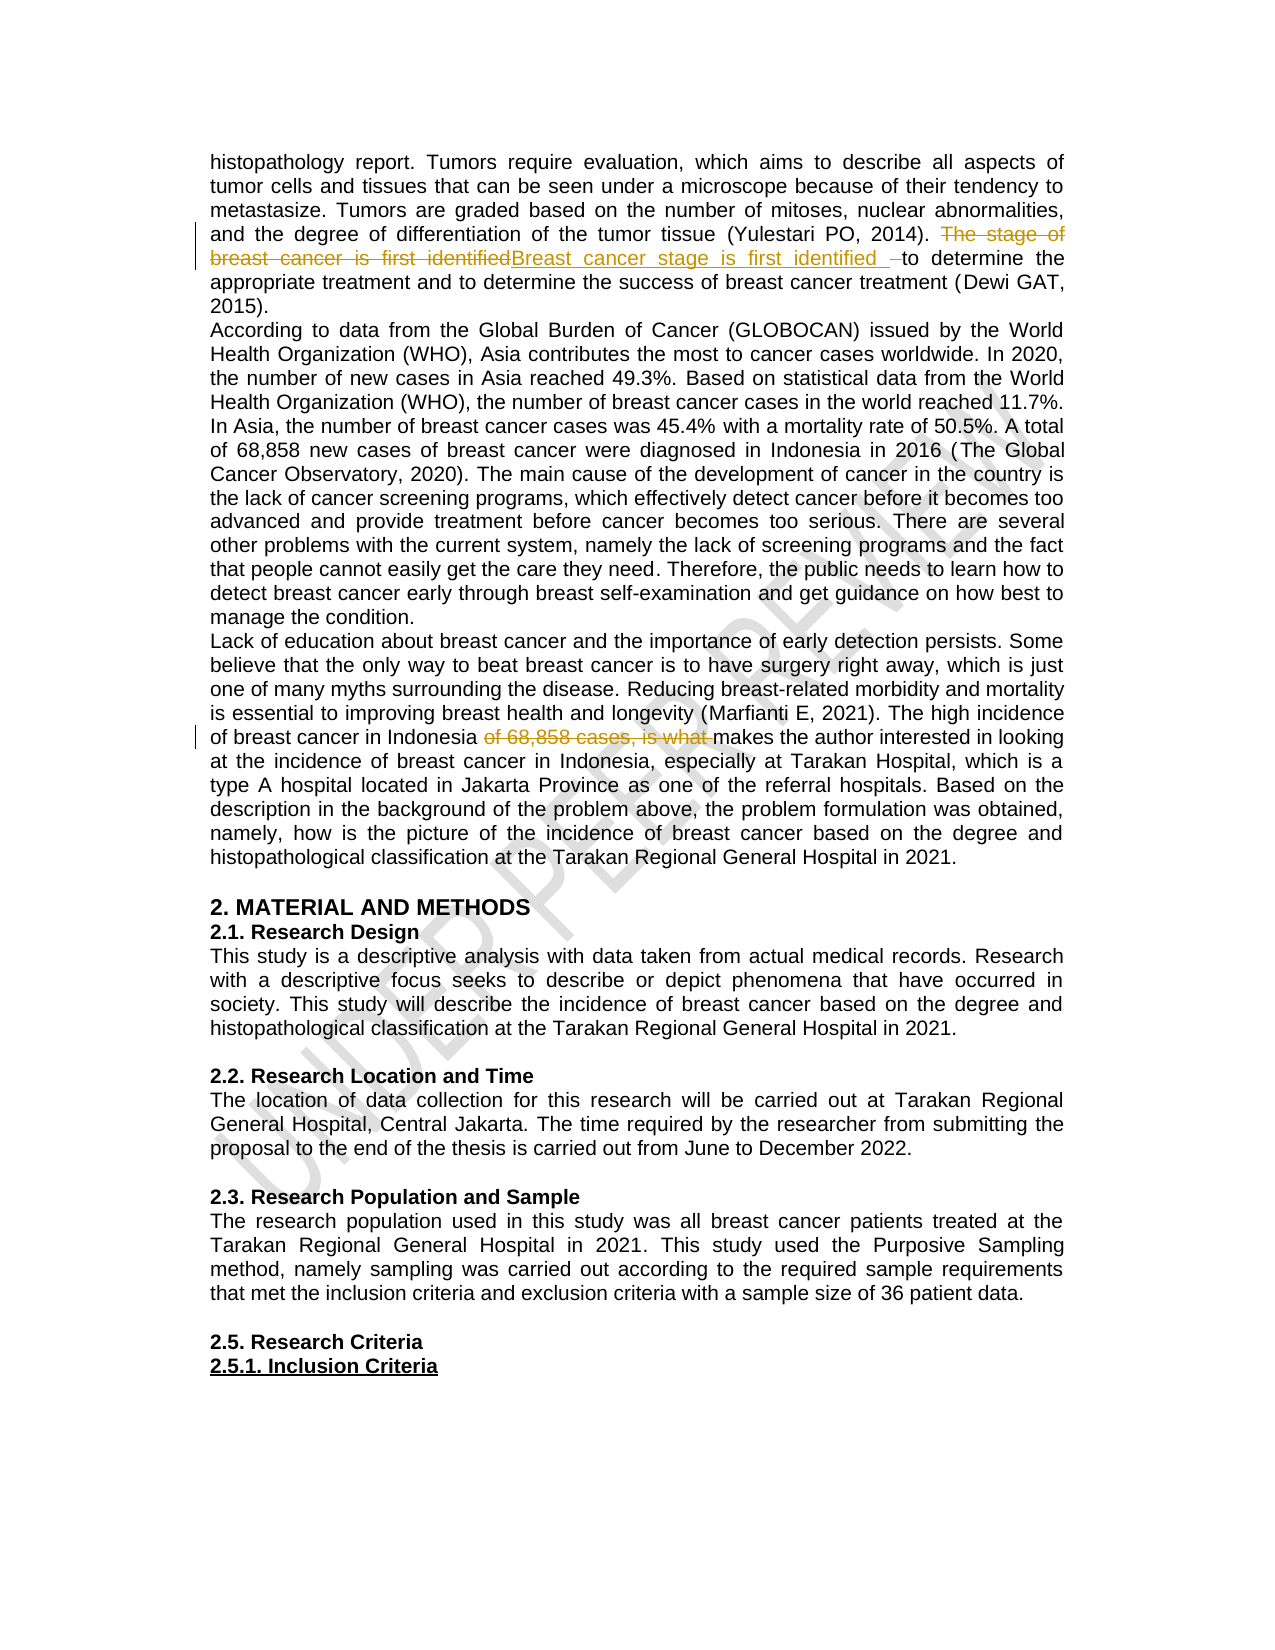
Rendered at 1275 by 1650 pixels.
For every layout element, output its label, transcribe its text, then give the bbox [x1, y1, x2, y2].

text This study is a descriptive analysis with data taken from actual medical records. Research with a descriptive focus seeks to describe or depict phenomena that have occurred in society. This study will describe the incidence of breast cancer based on the degree and histopathological classification at the Tarakan Regional General Hospital in 2021. [210, 944, 1065, 1040]
text 2.5. Research Criteria [210, 1329, 1065, 1353]
text 2.2. Research Location and Time [210, 1064, 1065, 1088]
text According to data from the Global Burden of Cancer (GLOBOCAN) issued by the World Health Organization (WHO), Asia contributes the most to cancer cases worldwide. In 2020, the number of new cases in Asia reached 49.3%. Based on statistical data from the World Health Organization (WHO), the number of breast cancer cases in the world reached 11.7%. In Asia, the number of breast cancer cases was 45.4% with a mortality rate of 50.5%. A total of 68,858 new cases of breast cancer were diagnosed in Indonesia in 2016 (The Global Cancer Observatory, 2020). The main cause of the development of cancer in the country is the lack of cancer screening programs, which effectively detect cancer before it becomes too advanced and provide treatment before cancer becomes too serious. There are several other problems with the current system, namely the lack of screening programs and the fact that people cannot easily get the care they need. Therefore, the public needs to learn how to detect breast cancer early through breast self-examination and get guidance on how best to manage the condition. [210, 318, 1065, 629]
text 2.5.1. Inclusion Criteria [210, 1353, 1065, 1377]
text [210, 150, 1065, 318]
text Lack of education about breast cancer and the importance of early detection persists. Some believe that the only way to beat breast cancer is to have surgery right away, which is just one of many myths surrounding the disease. Reducing breast-related morbidity and mortality is essential to improving breast health and longevity (Marfianti E, 2021). The high incidence of breast cancer in Indonesia makes the author interested in looking at the incidence of breast cancer in Indonesia, especially at Tarakan Hospital, which is a type A hospital located in Jakarta Province as one of the referral hospitals. Based on the description in the background of the problem above, the problem formulation was obtained, namely, how is the picture of the incidence of breast cancer based on the degree and histopathological classification at the Tarakan Regional General Hospital in 2021. [210, 629, 1065, 869]
text 2. material and methods [210, 894, 1065, 920]
text The research population used in this study was all breast cancer patients treated at the Tarakan Regional General Hospital in 2021. This study used the Purposive Sampling method, namely sampling was carried out according to the required sample requirements that met the inclusion criteria and exclusion criteria with a sample size of 36 patient data. [210, 1209, 1065, 1304]
text 2.1. Research Design [210, 920, 1065, 944]
text 2.3. Research Population and Sample [210, 1185, 1065, 1209]
text The location of data collection for this research will be carried out at Tarakan Regional General Hospital, Central Jakarta. The time required by the researcher from submitting the proposal to the end of the thesis is carried out from June to December 2022. [210, 1088, 1065, 1160]
